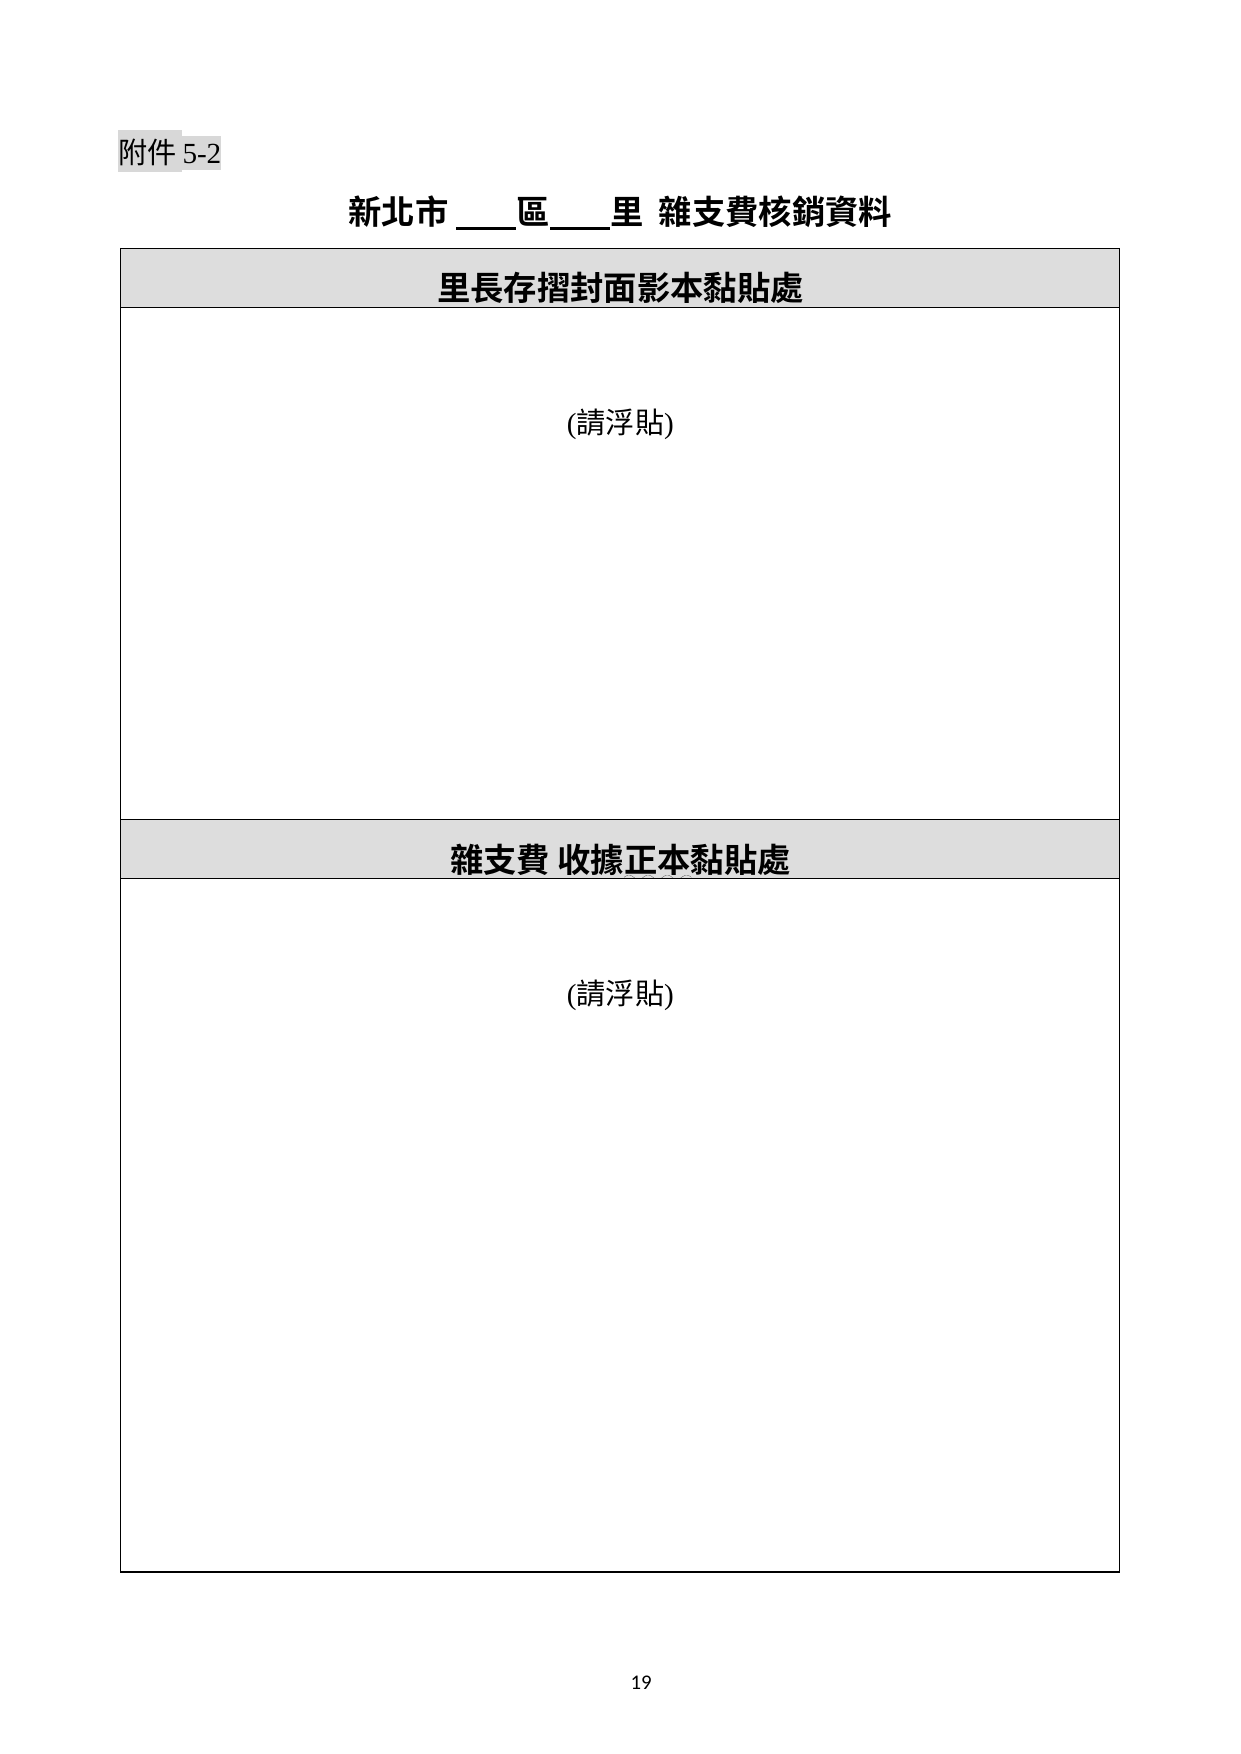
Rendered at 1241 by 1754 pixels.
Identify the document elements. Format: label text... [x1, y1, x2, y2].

table_cell (請浮貼) [121, 879, 1119, 1571]
table_cell (請浮貼) [121, 308, 1119, 819]
text 新北市 區 里 雜支費核銷資料 [118, 173, 1122, 248]
table_cell 雜支費 收據正本黏貼處 [121, 820, 1119, 878]
table_header 里長存摺封面影本黏貼處 [121, 249, 1119, 307]
text 附件5-2 [118, 127, 1122, 173]
